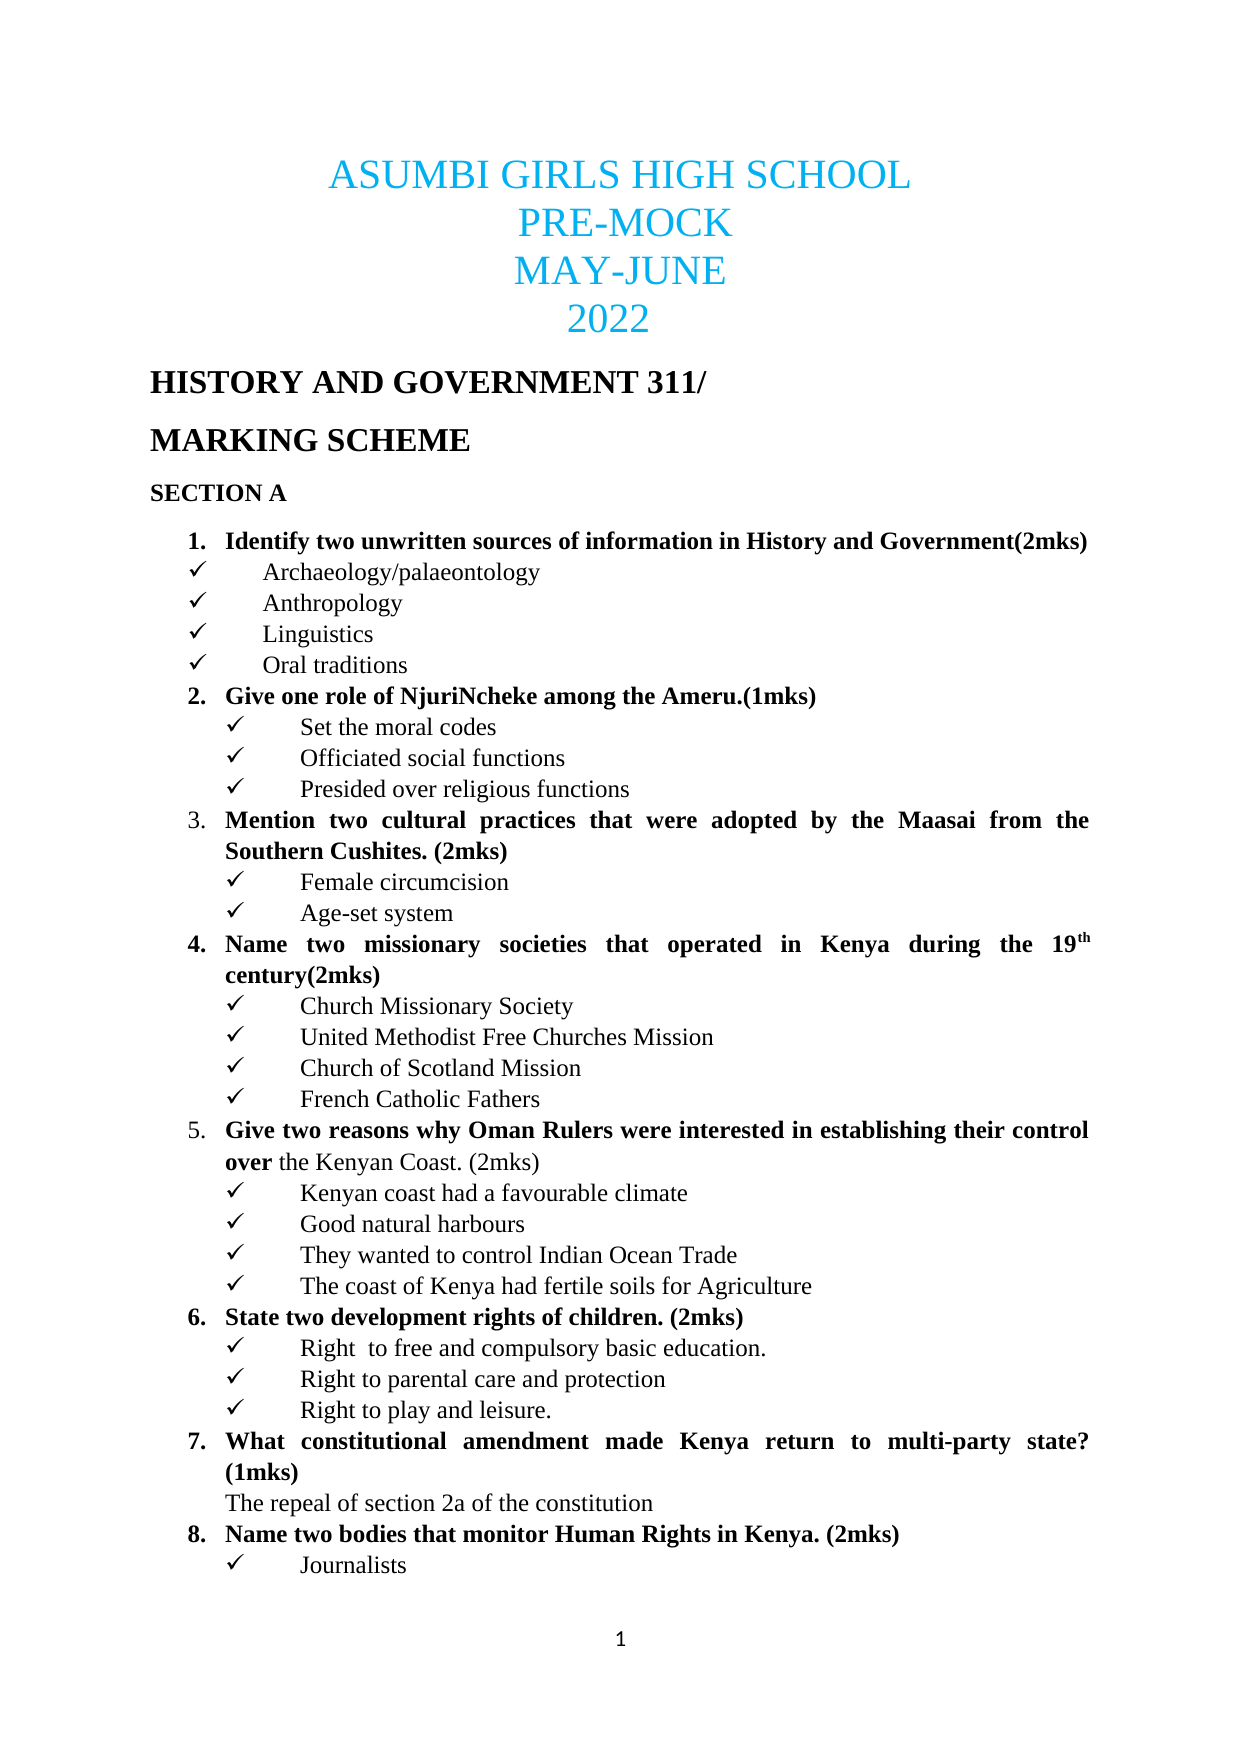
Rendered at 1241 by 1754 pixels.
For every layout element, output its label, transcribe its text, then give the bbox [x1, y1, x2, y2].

text PRE-MOCK [150, 198, 1090, 246]
list The repeal of section 2a of the constitution [225, 1488, 1090, 1517]
list What constitutional amendment made Kenya return to multi-party state? (1mks) [187, 1426, 1090, 1486]
list Age-set system [225, 898, 1090, 927]
list They wanted to control Indian Ocean Trade [225, 1240, 1090, 1268]
list The coast of Kenya had fertile soils for Agriculture [225, 1271, 1090, 1299]
list United Methodist Free Churches Mission [225, 1022, 1090, 1051]
text HISTORY AND GOVERNMENT 311/ [150, 362, 1090, 400]
text 2022 [150, 294, 1090, 342]
list Give one role of NjuriNcheke among the Ameru.(1mks) [187, 681, 1090, 710]
list Kenyan coast had a favourable climate [225, 1178, 1090, 1206]
list Journalists [225, 1550, 1090, 1579]
text MARKING SCHEME [150, 420, 1090, 458]
list Right to play and leisure. [225, 1395, 1090, 1424]
list Give two reasons why Oman Rulers were interested in establishing their control over the Kenyan Coast. (2mks) [187, 1116, 1090, 1175]
list Mention two cultural practices that were adopted by the Maasai from the Southern Cushites. (2mks) [187, 805, 1090, 865]
text ASUMBI GIRLS HIGH SCHOOL [150, 150, 1090, 198]
list Name two bodies that monitor Human Rights in Kenya. (2mks) [187, 1519, 1090, 1548]
list Female circumcision [225, 867, 1090, 896]
list State two development rights of children. (2mks) [187, 1302, 1090, 1331]
list Right to free and compulsory basic education. [225, 1333, 1090, 1362]
list Linguistics [187, 619, 1090, 648]
text MAY-JUNE [150, 246, 1090, 294]
list Church of Scotland Mission [225, 1053, 1090, 1082]
list Name two missionary societies that operated in Kenya during the 19th century(2mks) [187, 929, 1090, 989]
list French Catholic Fathers [225, 1084, 1090, 1113]
list Right to parental care and protection [225, 1364, 1090, 1393]
list Archaeology/palaeontology [187, 557, 1090, 586]
list Church Missionary Society [225, 991, 1090, 1020]
list Good natural harbours [225, 1209, 1090, 1237]
text SECTION A [150, 478, 1090, 507]
list Oral traditions [187, 650, 1090, 679]
list Identify two unwritten sources of information in History and Government(2mks) [187, 526, 1090, 554]
list Officiated social functions [225, 743, 1090, 772]
list Anthropology [187, 588, 1090, 617]
list Presided over religious functions [225, 774, 1090, 803]
list Set the moral codes [225, 712, 1090, 741]
